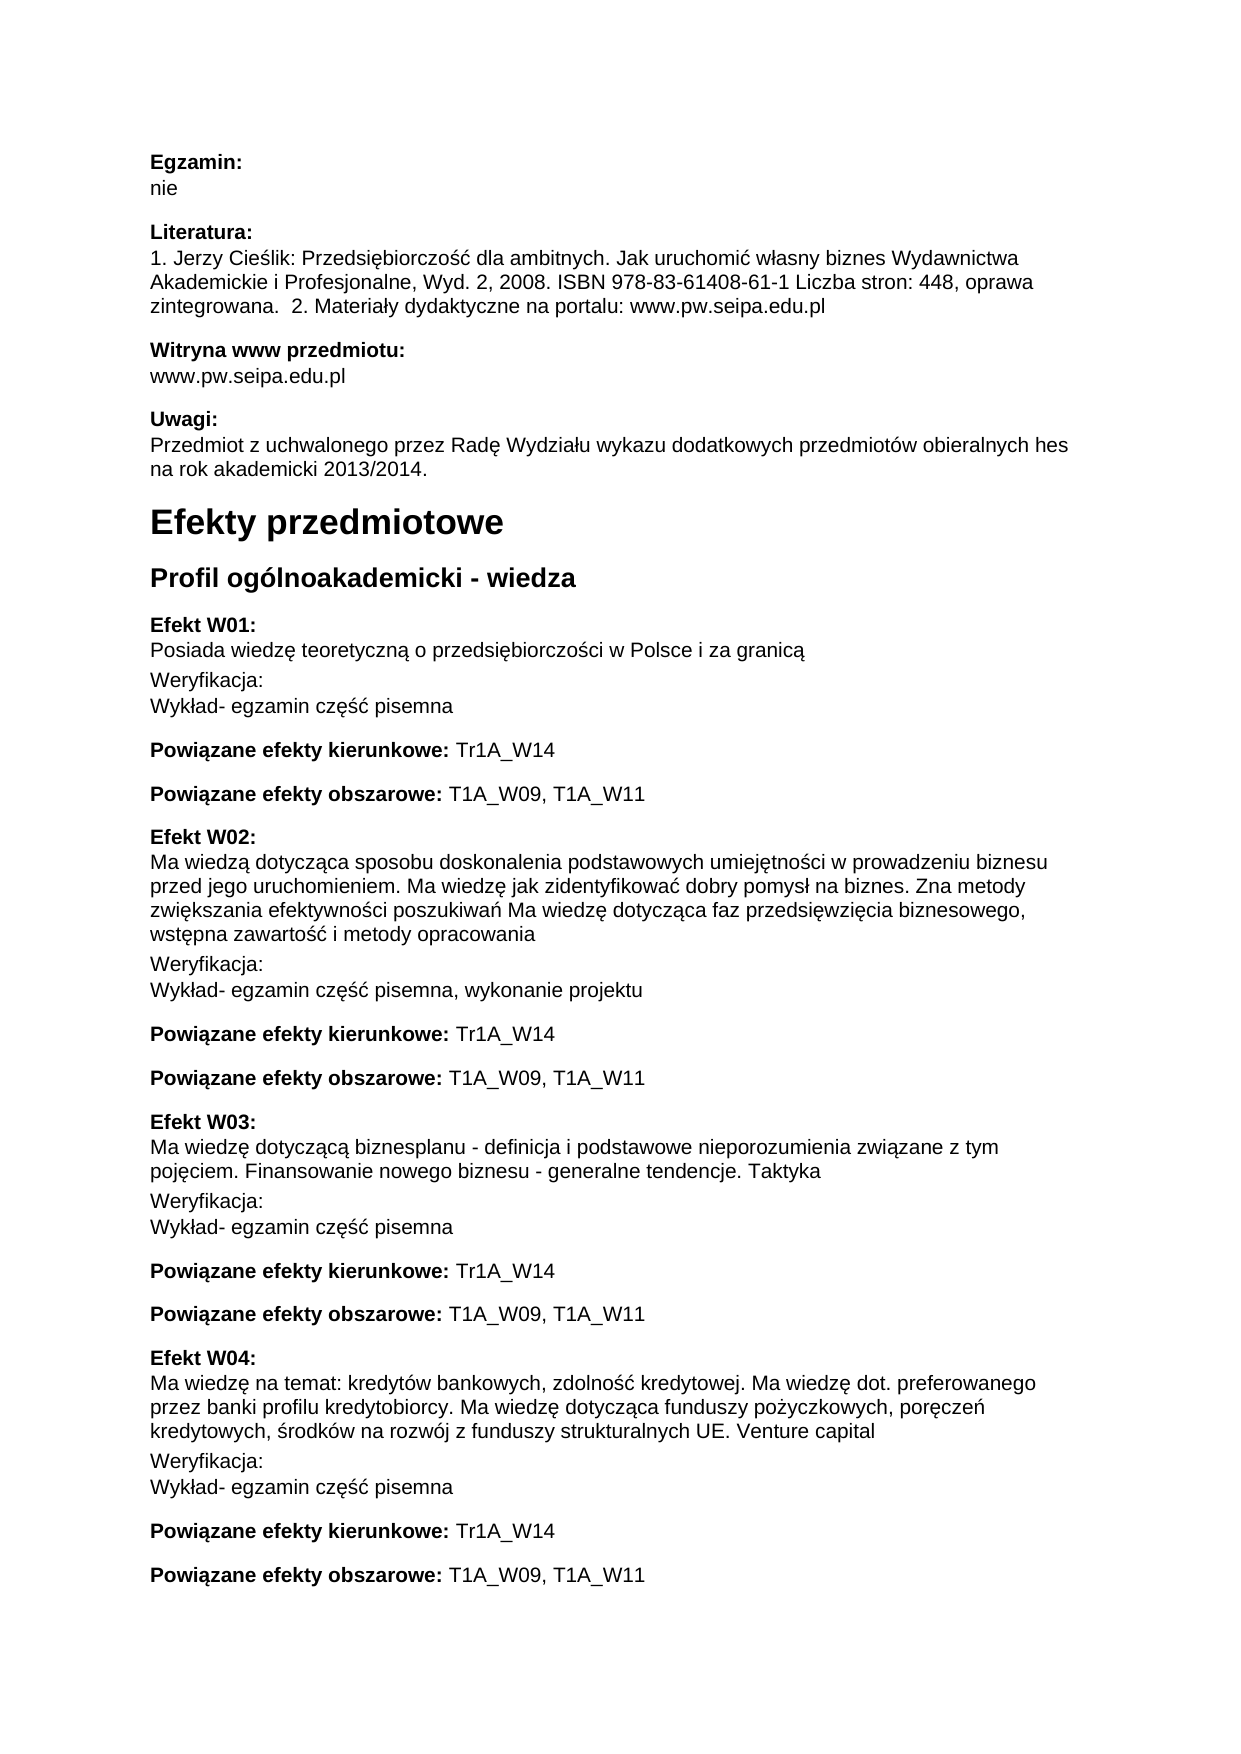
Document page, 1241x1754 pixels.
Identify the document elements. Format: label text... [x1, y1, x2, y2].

text nie [150, 176, 1090, 200]
text 1. Jerzy Cieślik: Przedsiębiorczość dla ambitnych. Jak uruchomić własny biznes Wydawnictwa Akademickie i Profesjonalne, Wyd. 2, 2008. ISBN 978-83-61408-61-1 Liczba stron: 448, oprawa zintegrowana. 2. Materiały dydaktyczne na portalu: www.pw.seipa.edu.pl [150, 246, 1090, 318]
text Wykład- egzamin część pisemna [150, 1475, 1090, 1499]
text Powiązane efekty obszarowe: T1A_W09, T1A_W11 [150, 1563, 1090, 1587]
text Egzamin: [150, 150, 1090, 174]
text Posiada wiedzę teoretyczną o przedsiębiorczości w Polsce i za granicą [150, 638, 1090, 662]
text Literatura: [150, 220, 1090, 244]
text Weryfikacja: [150, 668, 1090, 692]
text Powiązane efekty obszarowe: T1A_W09, T1A_W11 [150, 1302, 1090, 1326]
text Powiązane efekty kierunkowe: Tr1A_W14 [150, 1519, 1090, 1543]
subtitle Profil ogólnoakademicki - wiedza [150, 562, 1090, 593]
text Efekt W04: [150, 1346, 1090, 1370]
text Ma wiedzę dotyczącą biznesplanu - definicja i podstawowe nieporozumienia związane z tym pojęciem. Finansowanie nowego biznesu - generalne tendencje. Taktyka [150, 1134, 1090, 1182]
text Weryfikacja: [150, 1449, 1090, 1473]
text Efekt W02: [150, 825, 1090, 849]
text Efekt W01: [150, 613, 1090, 637]
text Efekt W03: [150, 1109, 1090, 1133]
text Powiązane efekty kierunkowe: Tr1A_W14 [150, 1022, 1090, 1046]
text Weryfikacja: [150, 1189, 1090, 1213]
subtitle Efekty przedmiotowe [150, 501, 1090, 542]
text Przedmiot z uchwalonego przez Radę Wydziału wykazu dodatkowych przedmiotów obieralnych hes na rok akademicki 2013/2014. [150, 433, 1090, 481]
text Uwagi: [150, 407, 1090, 431]
text Powiązane efekty obszarowe: T1A_W09, T1A_W11 [150, 1066, 1090, 1090]
text Wykład- egzamin część pisemna [150, 694, 1090, 718]
text Powiązane efekty kierunkowe: Tr1A_W14 [150, 738, 1090, 762]
text Ma wiedzę na temat: kredytów bankowych, zdolność kredytowej. Ma wiedzę dot. preferowanego przez banki profilu kredytobiorcy. Ma wiedzę dotycząca funduszy pożyczkowych, poręczeń kredytowych, środków na rozwój z funduszy strukturalnych UE. Venture capital [150, 1371, 1090, 1443]
text Powiązane efekty kierunkowe: Tr1A_W14 [150, 1258, 1090, 1282]
text www.pw.seipa.edu.pl [150, 363, 1090, 387]
text Powiązane efekty obszarowe: T1A_W09, T1A_W11 [150, 781, 1090, 805]
text Wykład- egzamin część pisemna, wykonanie projektu [150, 978, 1090, 1002]
text Witryna www przedmiotu: [150, 337, 1090, 361]
text Wykład- egzamin część pisemna [150, 1215, 1090, 1239]
text Ma wiedzą dotycząca sposobu doskonalenia podstawowych umiejętności w prowadzeniu biznesu przed jego uruchomieniem. Ma wiedzę jak zidentyfikować dobry pomysł na biznes. Zna metody zwiększania efektywności poszukiwań Ma wiedzę dotycząca faz przedsięwzięcia biznesowego, wstępna zawartość i metody opracowania [150, 850, 1090, 946]
text Weryfikacja: [150, 952, 1090, 976]
